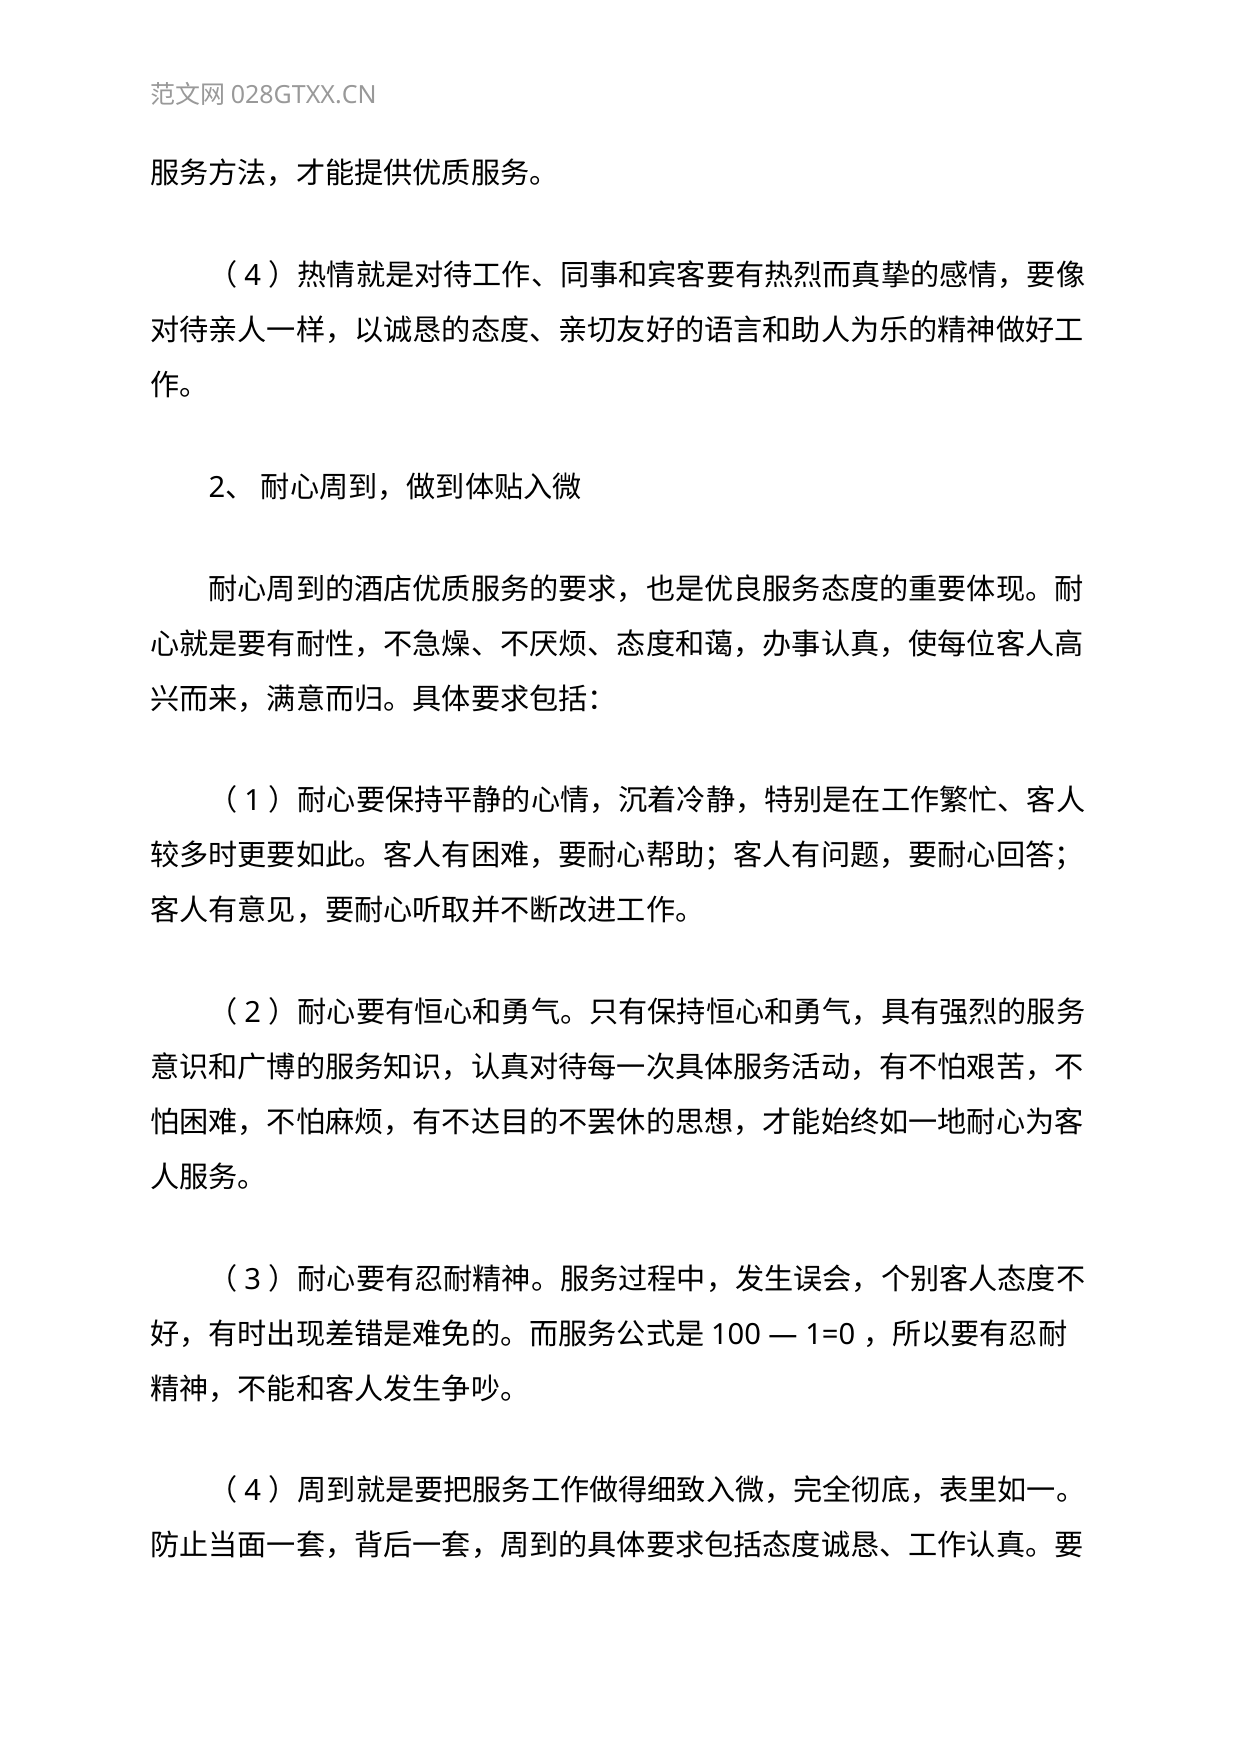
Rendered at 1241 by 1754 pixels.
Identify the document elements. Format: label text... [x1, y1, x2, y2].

text （ 4 ）热情就是对待工作、同事和宾客要有热烈而真挚的感情，要像对待亲人一样，以诚恳的态度、亲切友好的语言和助人为乐的精神做好工作。 [150, 252, 1090, 404]
text （ 2 ）耐心要有恒心和勇气。只有保持恒心和勇气，具有强烈的服务意识和广博的服务知识，认真对待每一次具体服务活动，有不怕艰苦，不怕困难，不怕麻烦，有不达目的不罢休的思想，才能始终如一地耐心为客人服务。 [150, 989, 1090, 1196]
text （ 1 ）耐心要保持平静的心情，沉着冷静，特别是在工作繁忙、客人较多时更要如此。客人有困难，要耐心帮助；客人有问题，要耐心回答；客人有意见，要耐心听取并不断改进工作。 [150, 777, 1090, 929]
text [150, 150, 1090, 192]
text 耐心周到的酒店优质服务的要求，也是优良服务态度的重要体现。耐心就是要有耐性，不急燥、不厌烦、态度和蔼，办事认真，使每位客人高兴而来，满意而归。具体要求包括： [150, 565, 1090, 717]
text （ 3 ）耐心要有忍耐精神。服务过程中，发生误会，个别客人态度不好，有时出现差错是难免的。而服务公式是 100 — 1=0 ，所以要有忍耐精神，不能和客人发生争吵。 [150, 1255, 1090, 1407]
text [150, 1467, 1090, 1564]
text 2、 耐心周到，做到体贴入微 [150, 463, 1090, 506]
